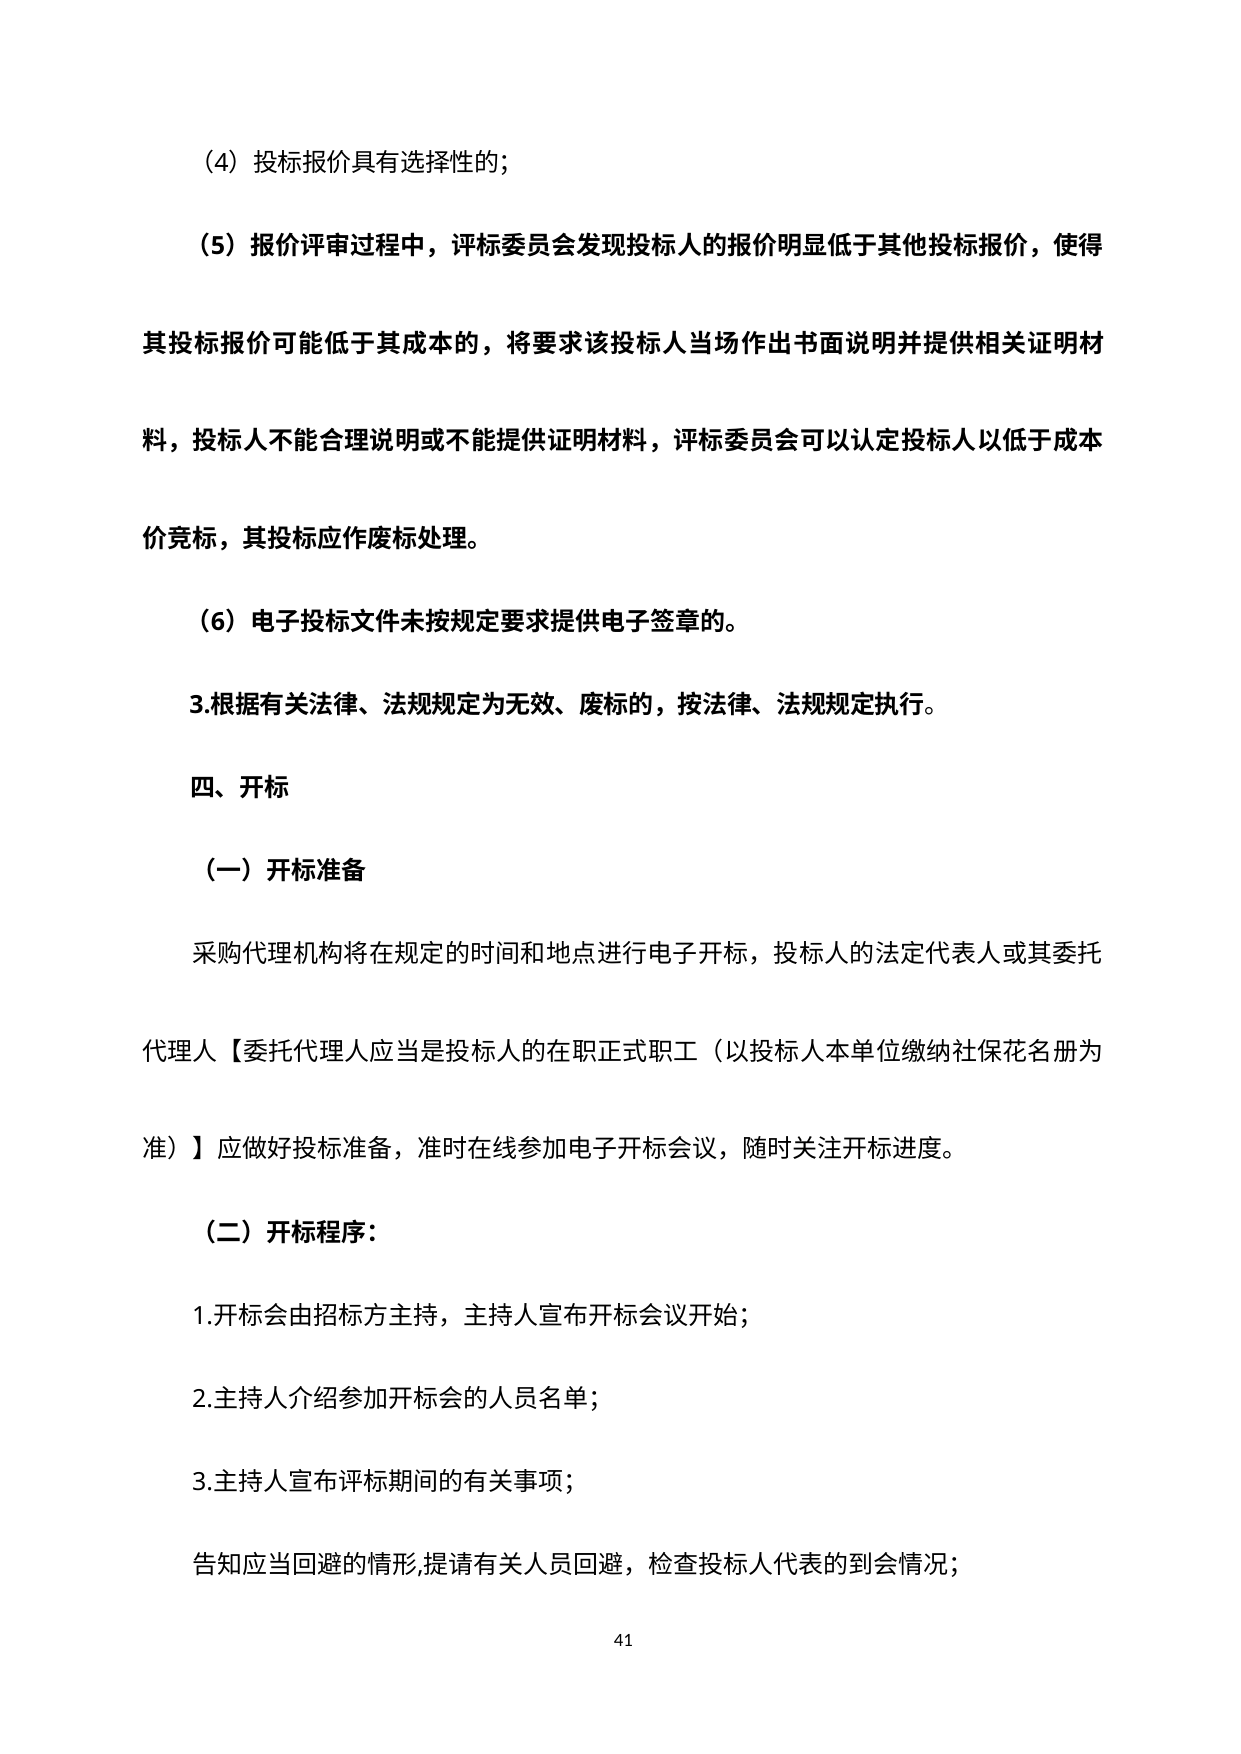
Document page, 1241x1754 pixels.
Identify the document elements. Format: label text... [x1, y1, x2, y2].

text （6）电子投标文件未按规定要求提供电子签章的。 [142, 587, 1104, 652]
text 1.开标会由招标方主持，主持人宣布开标会议开始； [142, 1281, 1104, 1346]
text （4）投标报价具有选择性的； [142, 128, 1104, 193]
text （一）开标准备 [142, 836, 1104, 901]
text 2.主持人介绍参加开标会的人员名单； [142, 1364, 1104, 1429]
text 四、开标 [142, 753, 1104, 818]
text 采购代理机构将在规定的时间和地点进行电子开标，投标人的法定代表人或其委托代理人【委托代理人应当是投标人的在职正式职工（以投标人本单位缴纳社保花名册为准）】应做好投标准备，准时在线参加电子开标会议，随时关注开标进度。 [142, 919, 1104, 1179]
text （二）开标程序： [142, 1198, 1104, 1263]
text 告知应当回避的情形,提请有关人员回避，检查投标人代表的到会情况； [142, 1530, 1104, 1595]
text 3.根据有关法律、法规规定为无效、废标的，按法律、法规规定执行。 [142, 670, 1104, 735]
text （5）报价评审过程中，评标委员会发现投标人的报价明显低于其他投标报价，使得其投标报价可能低于其成本的，将要求该投标人当场作出书面说明并提供相关证明材料，投标人不能合理说明或不能提供证明材料，评标委员会可以认定投标人以低于成本价竞标，其投标应作废标处理。 [142, 211, 1104, 569]
text 3.主持人宣布评标期间的有关事项； [142, 1447, 1104, 1512]
